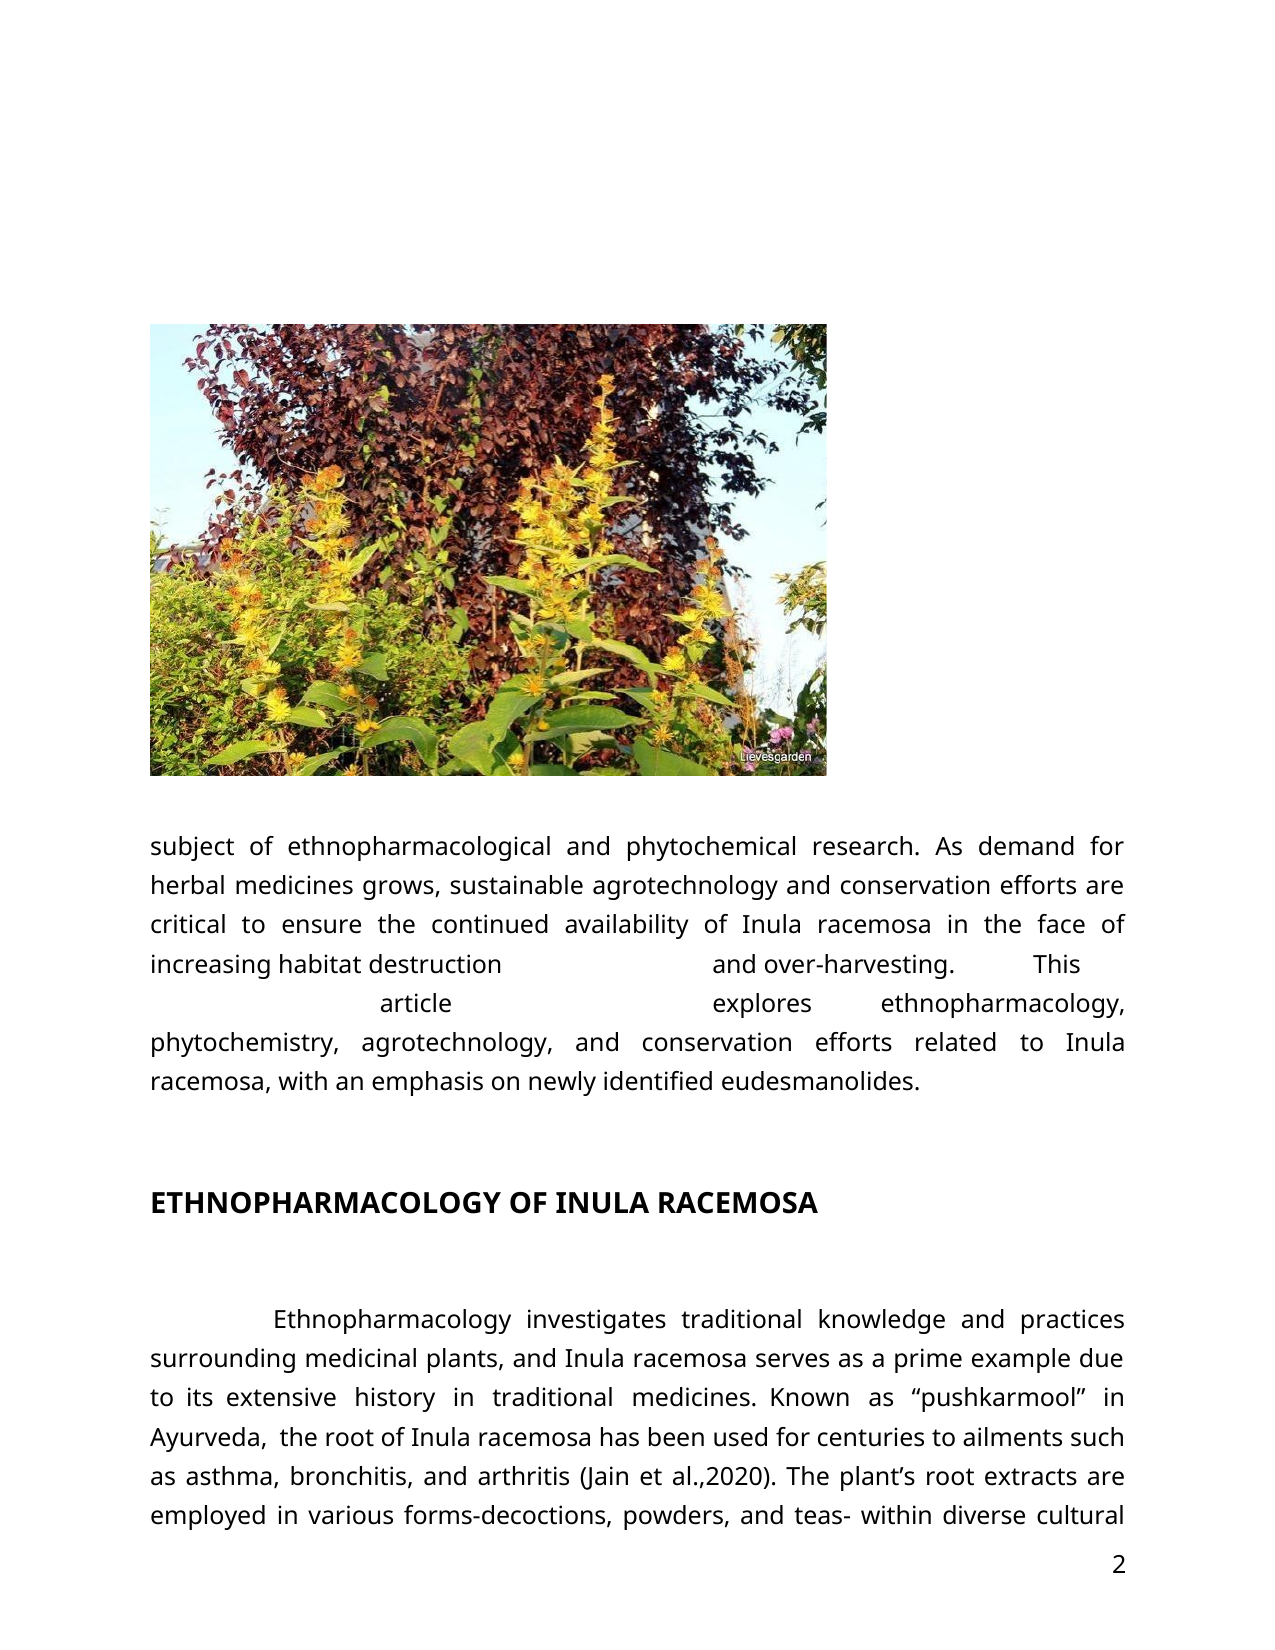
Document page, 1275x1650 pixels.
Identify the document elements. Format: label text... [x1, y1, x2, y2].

subtitle ETHNOPHARMACOLOGY OF INULA RACEMOSA [150, 1183, 1139, 1222]
text subject of ethnopharmacological and phytochemical research. As demand for herbal medicines grows, sustainable agrotechnology and conservation efforts are critical to ensure the continued availability of Inula racemosa in the face of increasing habitat destruction and over-harvesting. This article explores ethnopharmacology, phytochemistry, agrotechnology, and conservation efforts related to Inula racemosa, with an emphasis on newly identified eudesmanolides. [150, 829, 1126, 1098]
picture [150, 324, 827, 776]
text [150, 1302, 1125, 1532]
